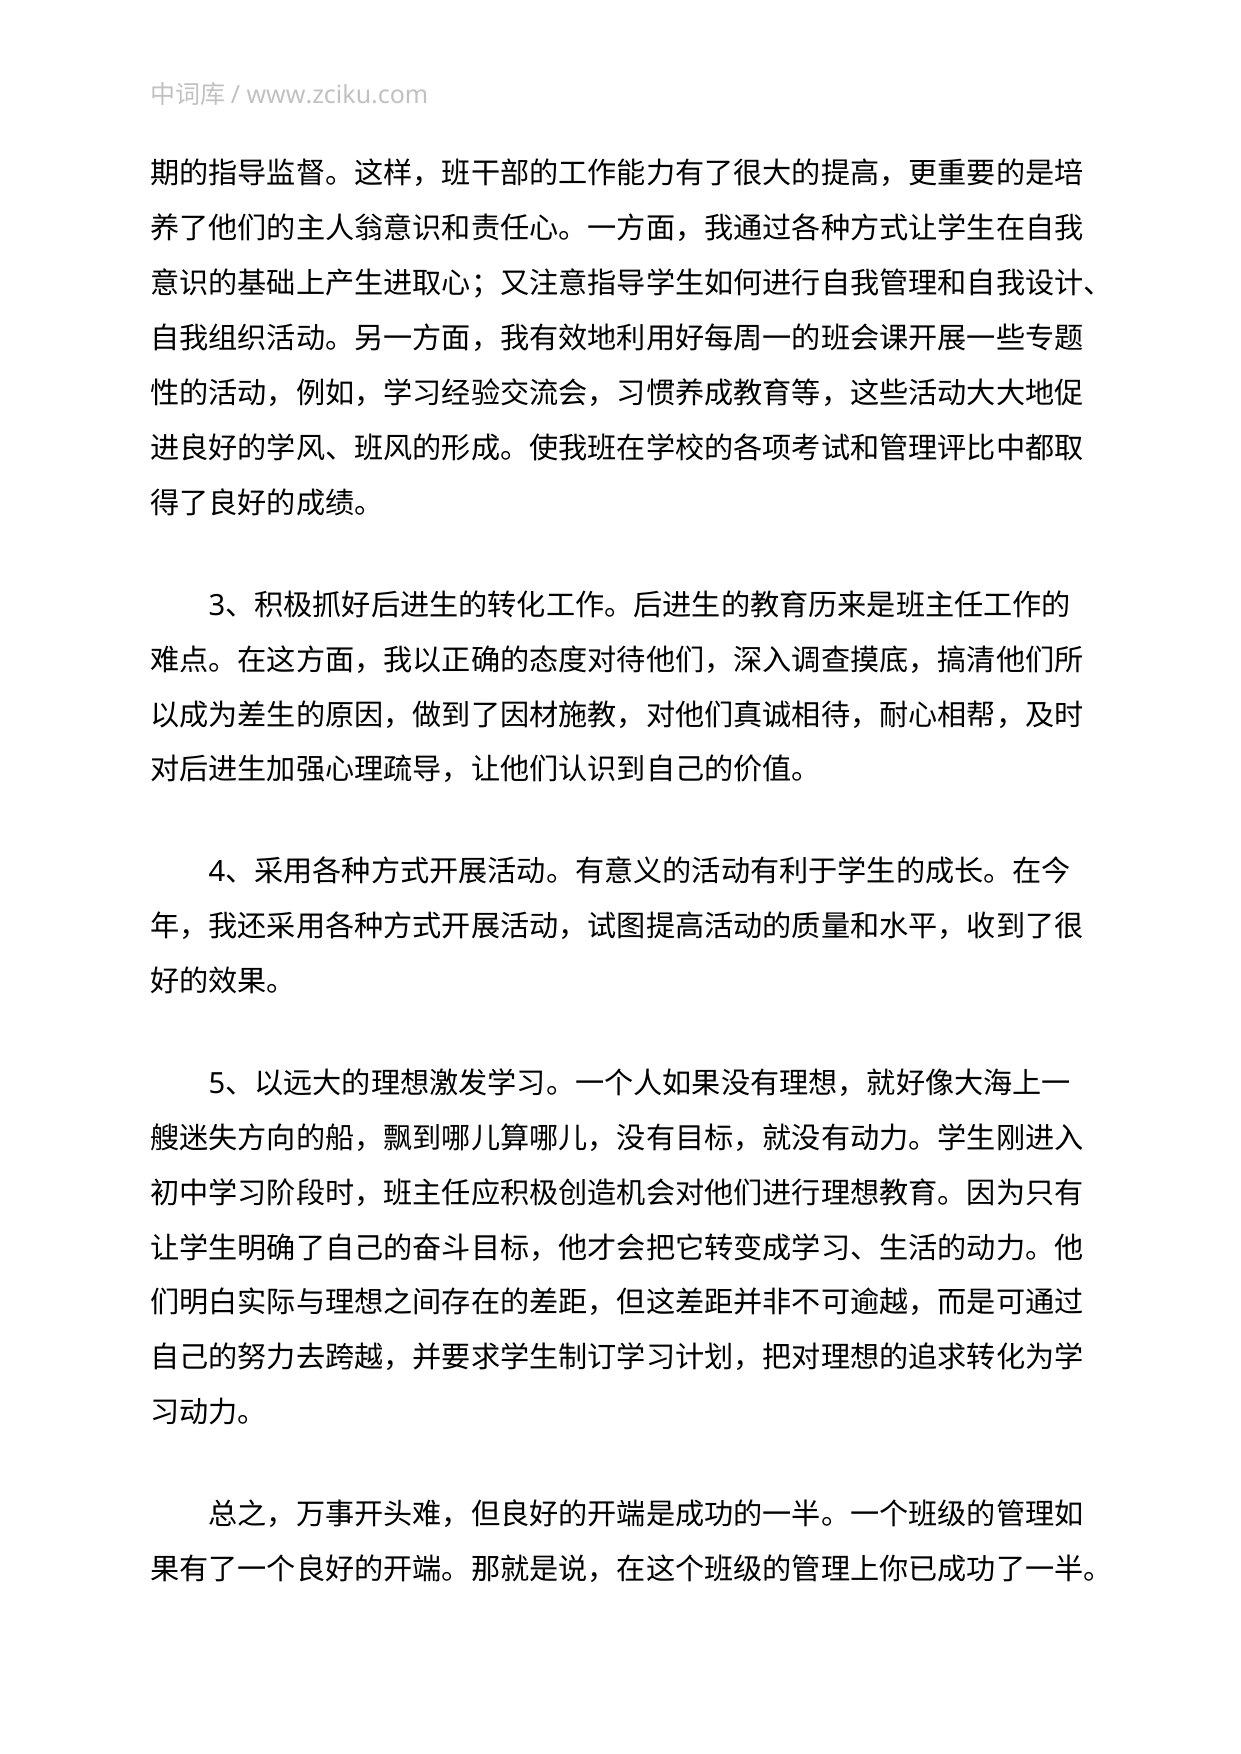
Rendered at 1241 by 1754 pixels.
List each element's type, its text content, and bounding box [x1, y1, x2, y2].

text 5、以远大的理想激发学习。一个人如果没有理想，就好像大海上一艘迷失方向的船，飘到哪儿算哪儿，没有目标，就没有动力。学生刚进入初中学习阶段时，班主任应积极创造机会对他们进行理想教育。因为只有让学生明确了自己的奋斗目标，他才会把它转变成学习、生活的动力。他们明白实际与理想之间存在的差距，但这差距并非不可逾越，而是可通过自己的努力去跨越，并要求学生制订学习计划，把对理想的追求转化为学习动力。 [150, 1059, 1090, 1431]
text 4、采用各种方式开展活动。有意义的活动有利于学生的成长。在今年，我还采用各种方式开展活动，试图提高活动的质量和水平，收到了很好的效果。 [150, 848, 1090, 1000]
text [150, 1491, 1090, 1588]
text 3、积极抓好后进生的转化工作。后进生的教育历来是班主任工作的难点。在这方面，我以正确的态度对待他们，深入调查摸底，搞清他们所以成为差生的原因，做到了因材施教，对他们真诚相待，耐心相帮，及时对后进生加强心理疏导，让他们认识到自己的价值。 [150, 581, 1090, 788]
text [150, 150, 1090, 522]
